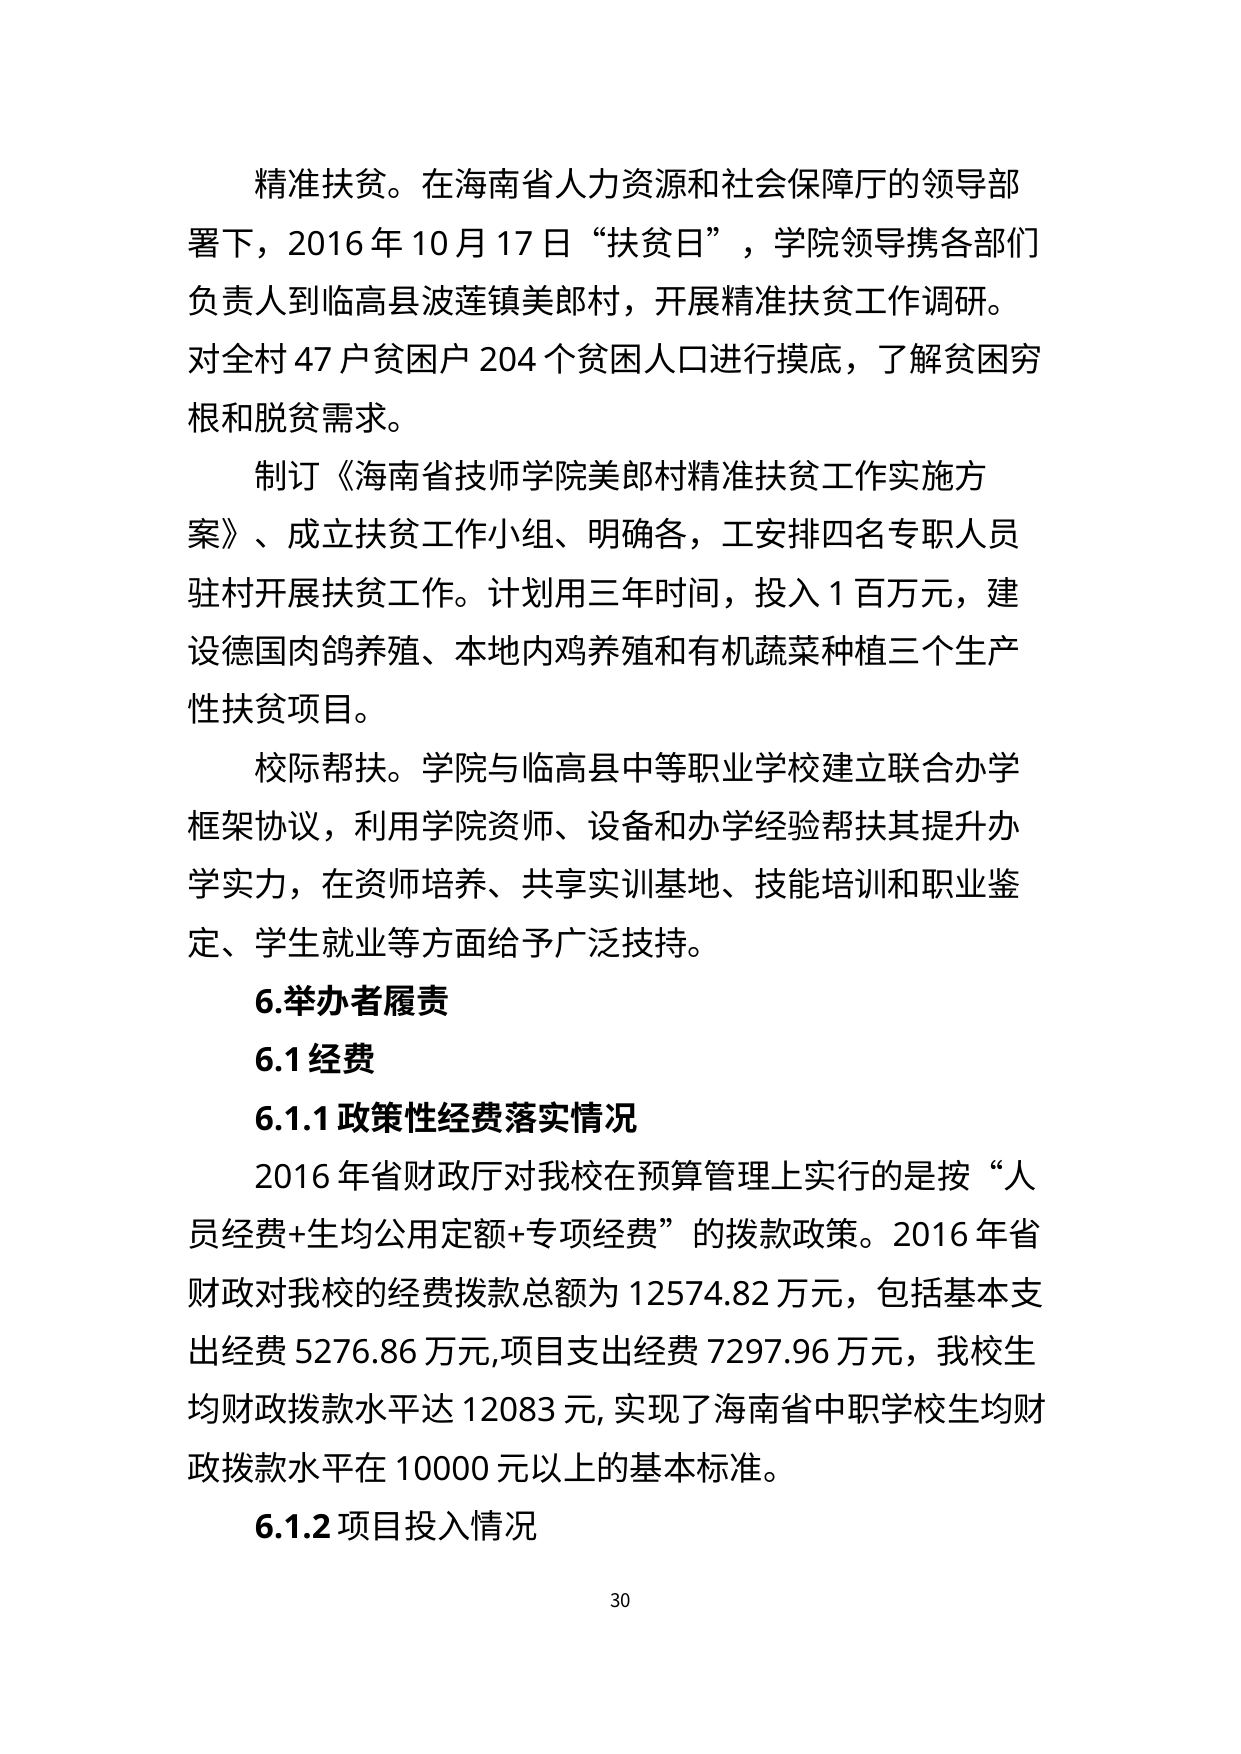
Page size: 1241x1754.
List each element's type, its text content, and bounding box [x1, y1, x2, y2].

text 6.1经费 [187, 1025, 1053, 1083]
text 6.1.2项目投入情况 [187, 1492, 1053, 1550]
text 制订《海南省技师学院美郎村精准扶贫工作实施方案》、成立扶贫工作小组、明确各，工安排四名专职人员驻村开展扶贫工作。计划用三年时间，投入1百万元，建设德国肉鸽养殖、本地内鸡养殖和有机蔬菜种植三个生产性扶贫项目。 [187, 442, 1053, 733]
text 精准扶贫。在海南省人力资源和社会保障厅的领导部署下，2016年10月17日“扶贫日”，学院领导携各部们负责人到临高县波莲镇美郎村，开展精准扶贫工作调研。对全村47户贫困户204个贫困人口进行摸底，了解贫困穷根和脱贫需求。 [187, 150, 1053, 442]
text 6.举办者履责 [187, 967, 1053, 1025]
text 2016年省财政厅对我校在预算管理上实行的是按“人员经费+生均公用定额+专项经费”的拨款政策。2016年省财政对我校的经费拨款总额为12574.82万元，包括基本支出经费5276.86万元,项目支出经费7297.96万元，我校生均财政拨款水平达12083元, 实现了海南省中职学校生均财政拨款水平在10000元以上的基本标准。 [187, 1142, 1053, 1492]
text 校际帮扶。学院与临高县中等职业学校建立联合办学框架协议，利用学院资师、设备和办学经验帮扶其提升办学实力，在资师培养、共享实训基地、技能培训和职业鉴定、学生就业等方面给予广泛技持。 [187, 733, 1053, 967]
text 6.1.1政策性经费落实情况 [187, 1083, 1053, 1142]
